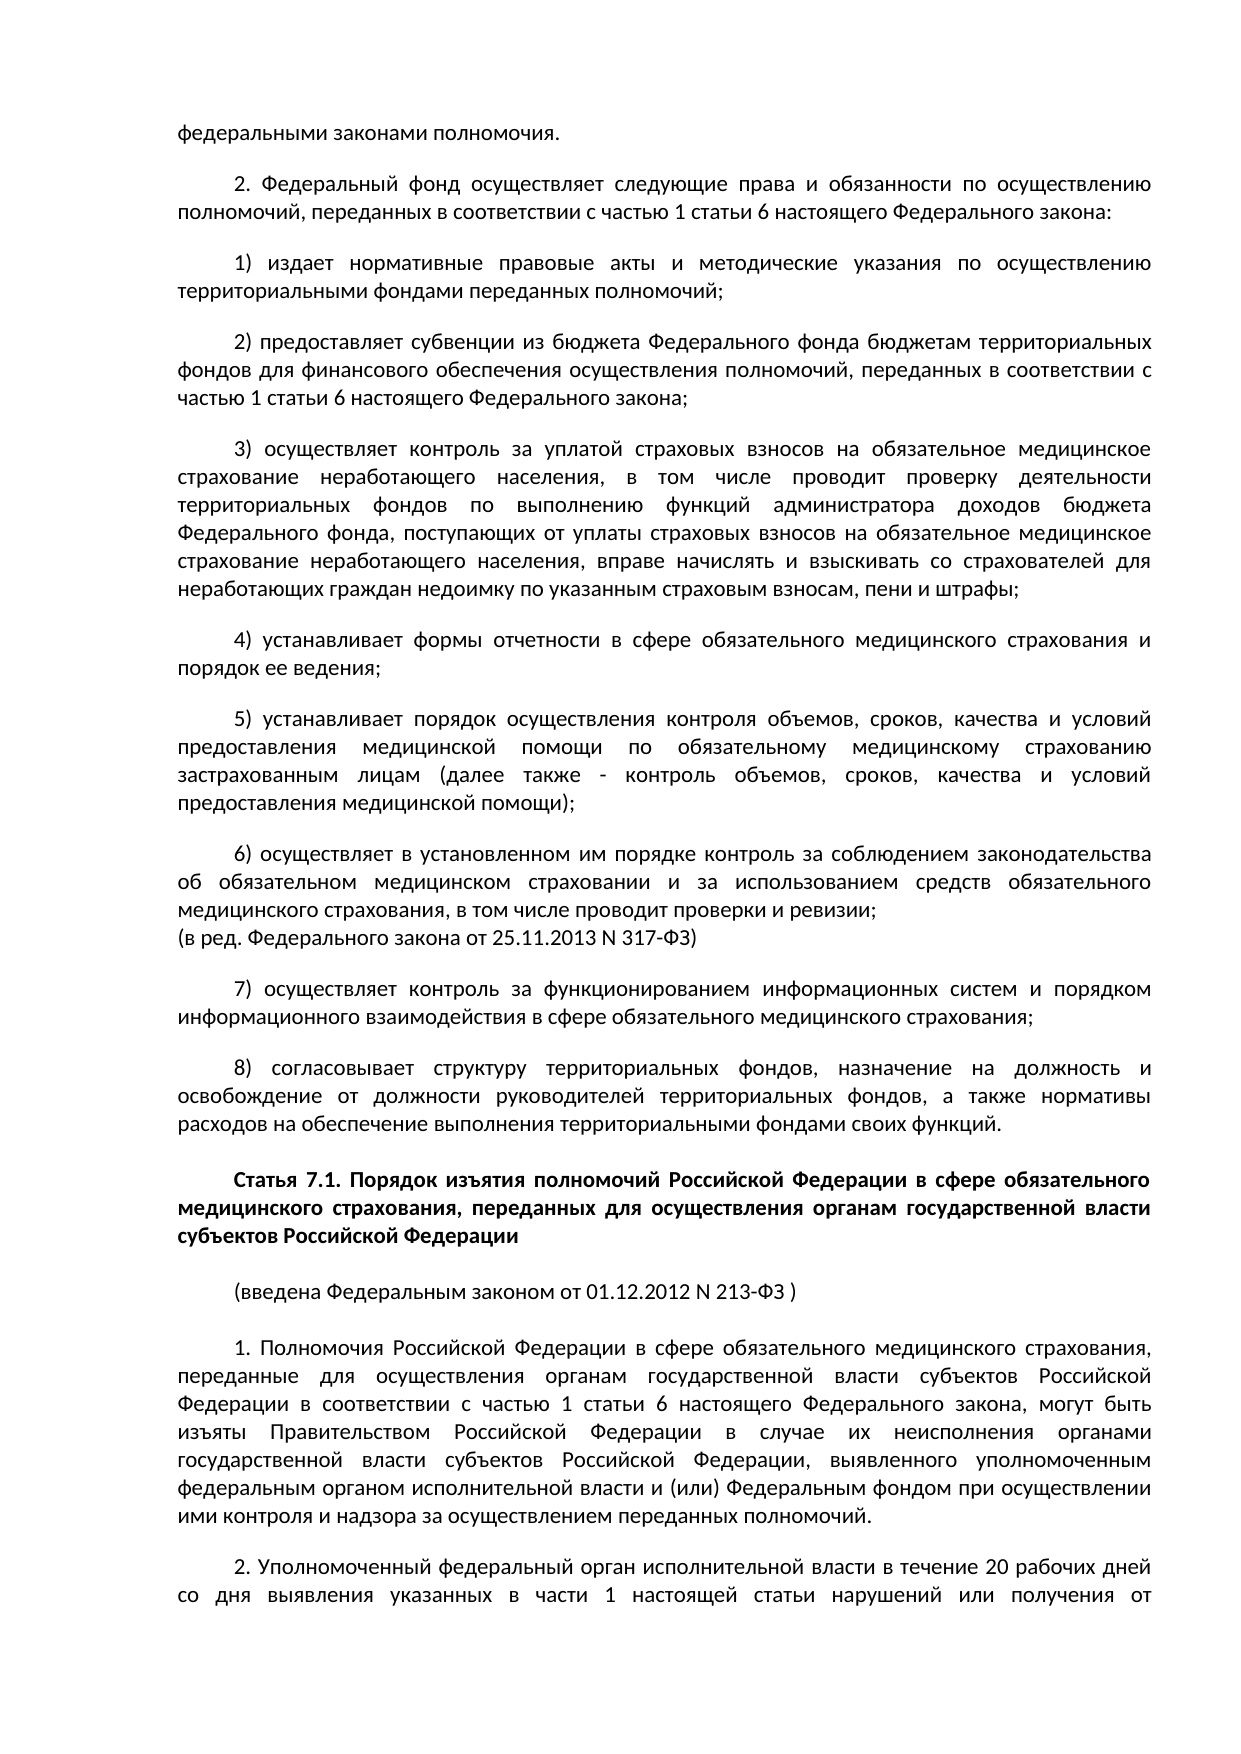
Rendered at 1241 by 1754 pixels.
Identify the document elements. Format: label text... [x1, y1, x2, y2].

text 1. Полномочия Российской Федерации в сфере обязательного медицинского страхования, переданные для осуществления органам государственной власти субъектов Российской Федерации в соответствии с частью 1 статьи 6 настоящего Федерального закона, могут быть изъяты Правительством Российской Федерации в случае их неисполнения органами государственной власти субъектов Российской Федерации, выявленного уполномоченным федеральным органом исполнительной власти и (или) Федеральным фондом при осуществлении ими контроля и надзора за осуществлением переданных полномочий. [177, 1333, 1152, 1529]
text 3) осуществляет контроль за уплатой страховых взносов на обязательное медицинское страхование неработающего населения, в том числе проводит проверку деятельности территориальных фондов по выполнению функций администратора доходов бюджета Федерального фонда, поступающих от уплаты страховых взносов на обязательное медицинское страхование неработающего населения, вправе начислять и взыскивать со страхователей для неработающих граждан недоимку по указанным страховым взносам, пени и штрафы; [177, 434, 1152, 602]
text (в ред. Федерального закона от 25.11.2013 N 317-ФЗ) [177, 923, 1152, 951]
text 7) осуществляет контроль за функционированием информационных систем и порядком информационного взаимодействия в сфере обязательного медицинского страхования; [177, 974, 1152, 1030]
text (введена Федеральным законом от 01.12.2012 N 213-ФЗ ) [177, 1277, 1152, 1305]
text 2. Федеральный фонд осуществляет следующие права и обязанности по осуществлению полномочий, переданных в соответствии с частью 1 статьи 6 настоящего Федерального закона: [177, 169, 1152, 225]
text 5) устанавливает порядок осуществления контроля объемов, сроков, качества и условий предоставления медицинской помощи по обязательному медицинскому страхованию застрахованным лицам (далее также - контроль объемов, сроков, качества и условий предоставления медицинской помощи); [177, 704, 1152, 816]
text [177, 118, 1152, 146]
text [177, 1552, 1152, 1608]
text 4) устанавливает формы отчетности в сфере обязательного медицинского страхования и порядок ее ведения; [177, 625, 1152, 681]
text 8) согласовывает структуру территориальных фондов, назначение на должность и освобождение от должности руководителей территориальных фондов, а также нормативы расходов на обеспечение выполнения территориальными фондами своих функций. [177, 1053, 1152, 1137]
title Статья 7.1. Порядок изъятия полномочий Российской Федерации в сфере обязательного медицинского страхования, переданных для осуществления органам государственной власти субъектов Российской Федерации [177, 1165, 1152, 1249]
text 1) издает нормативные правовые акты и методические указания по осуществлению территориальными фондами переданных полномочий; [177, 248, 1152, 304]
text 6) осуществляет в установленном им порядке контроль за соблюдением законодательства об обязательном медицинском страховании и за использованием средств обязательного медицинского страхования, в том числе проводит проверки и ревизии; [177, 839, 1152, 923]
text 2) предоставляет субвенции из бюджета Федерального фонда бюджетам территориальных фондов для финансового обеспечения осуществления полномочий, переданных в соответствии с частью 1 статьи 6 настоящего Федерального закона; [177, 327, 1152, 411]
